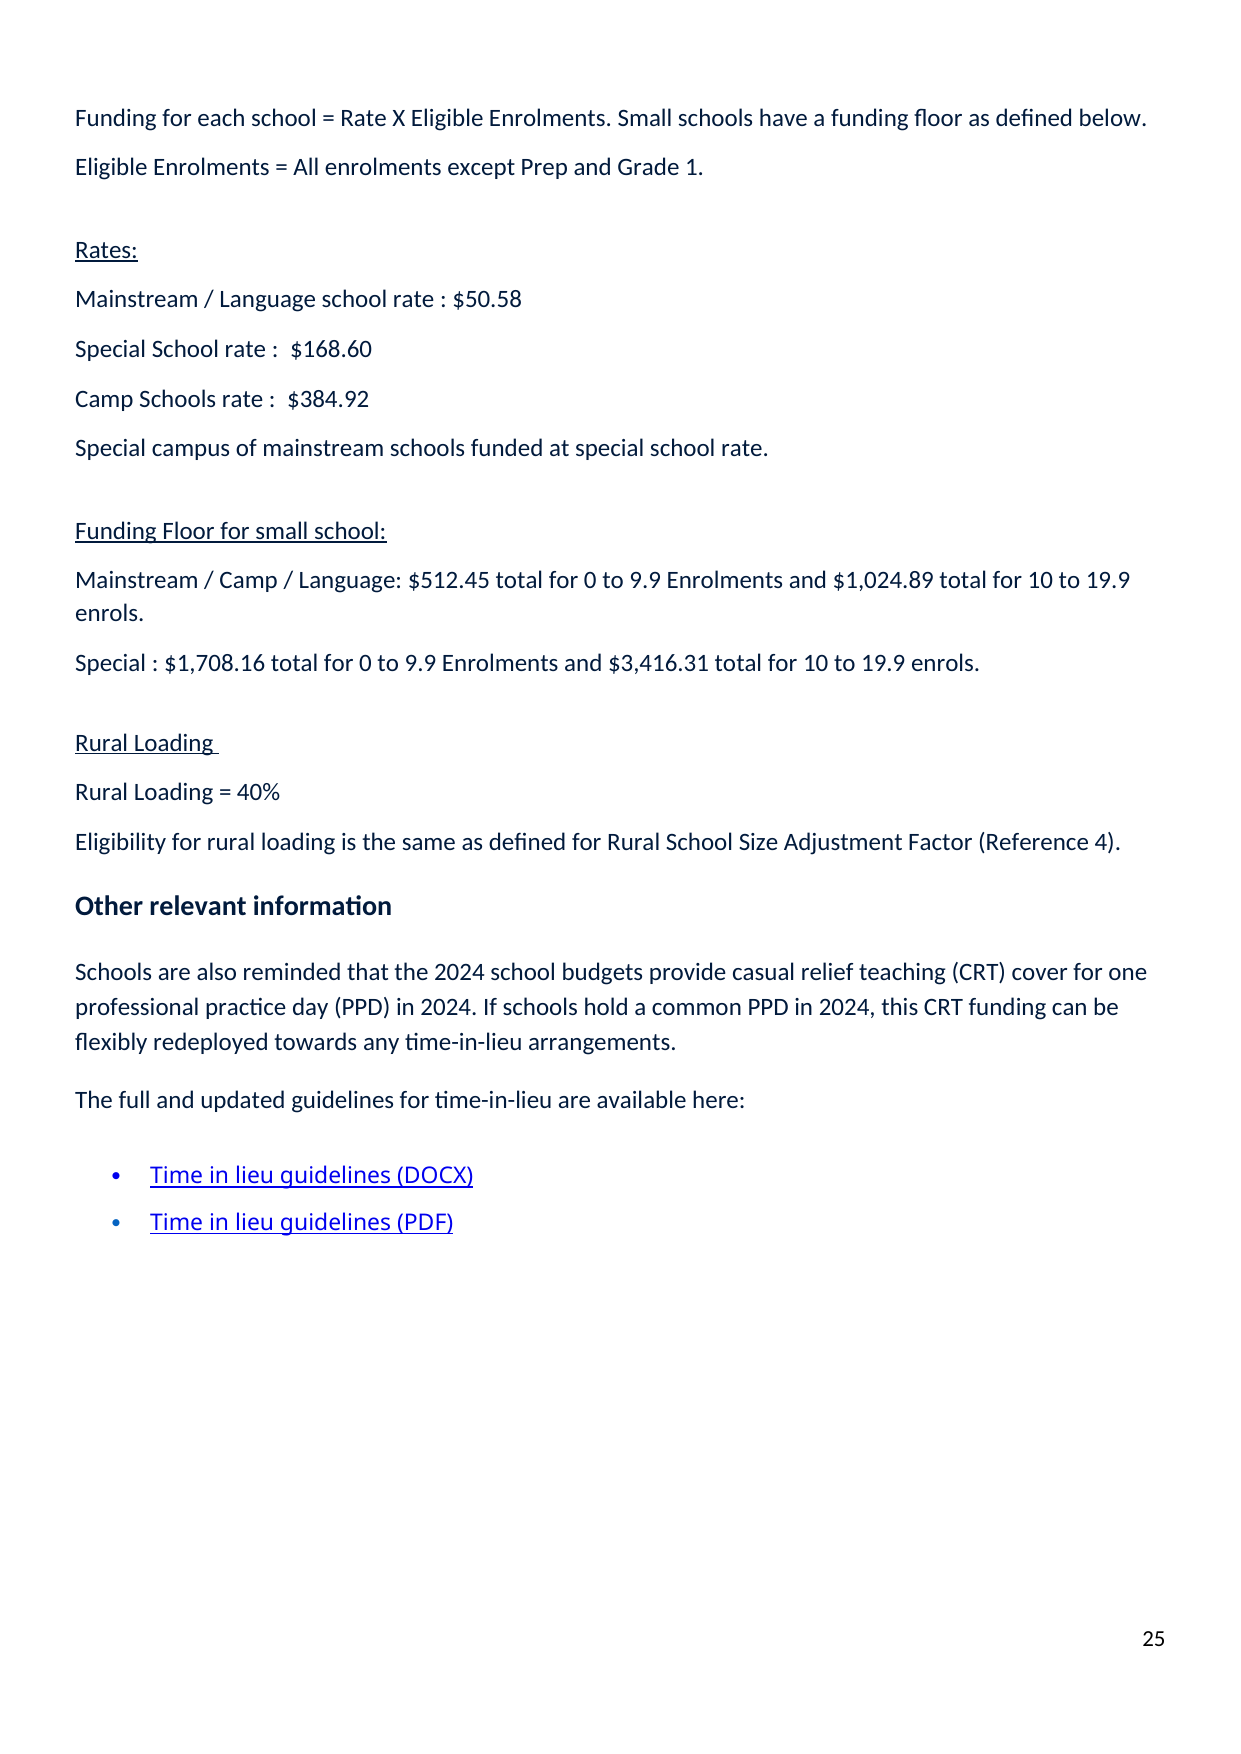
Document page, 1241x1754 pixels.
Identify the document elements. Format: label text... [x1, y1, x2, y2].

text Special School rate : $168.60 [75, 333, 1165, 364]
text Rural Loading = 40% [75, 776, 1165, 807]
text Eligible Enrolments = All enrolments except Prep and Grade 1. [75, 151, 1165, 182]
text Special : $1,708.16 total for 0 to 9.9 Enrolments and $3,416.31 total for 10 to 19.9 enrols. [75, 647, 1165, 677]
list Time in lieu guidelines (PDF) [112, 1206, 1165, 1238]
list Time in lieu guidelines (DOCX) [112, 1159, 1165, 1191]
text Camp Schools rate : $384.92 [75, 383, 1165, 413]
text Rural Loading [75, 727, 1165, 757]
text Special campus of mainstream schools funded at special school rate. [75, 432, 1165, 463]
text Rates: [75, 234, 1165, 264]
text Mainstream / Camp / Language: $512.45 total for 0 to 9.9 Enrolments and $1,024.89 total for 10 to 19.9 enrols. [75, 564, 1165, 628]
text The full and updated guidelines for time-in-lieu are available here: [75, 1084, 1165, 1115]
text Funding Floor for small school: [75, 515, 1165, 545]
text Schools are also reminded that the 2024 school budgets provide casual relief teaching (CRT) cover for one professional practice day (PPD) in 2024. If schools hold a common PPD in 2024, this CRT funding can be flexibly redeployed towards any time-in-lieu arrangements. [75, 951, 1165, 1056]
text Other relevant information [75, 888, 1165, 922]
text Funding for each school = Rate X Eligible Enrolments. Small schools have a funding floor as defined below. [75, 102, 1165, 132]
text Eligibility for rural loading is the same as defined for Rural School Size Adjustment Factor (Reference 4). [75, 826, 1165, 856]
text Mainstream / Language school rate : $50.58 [75, 283, 1165, 314]
